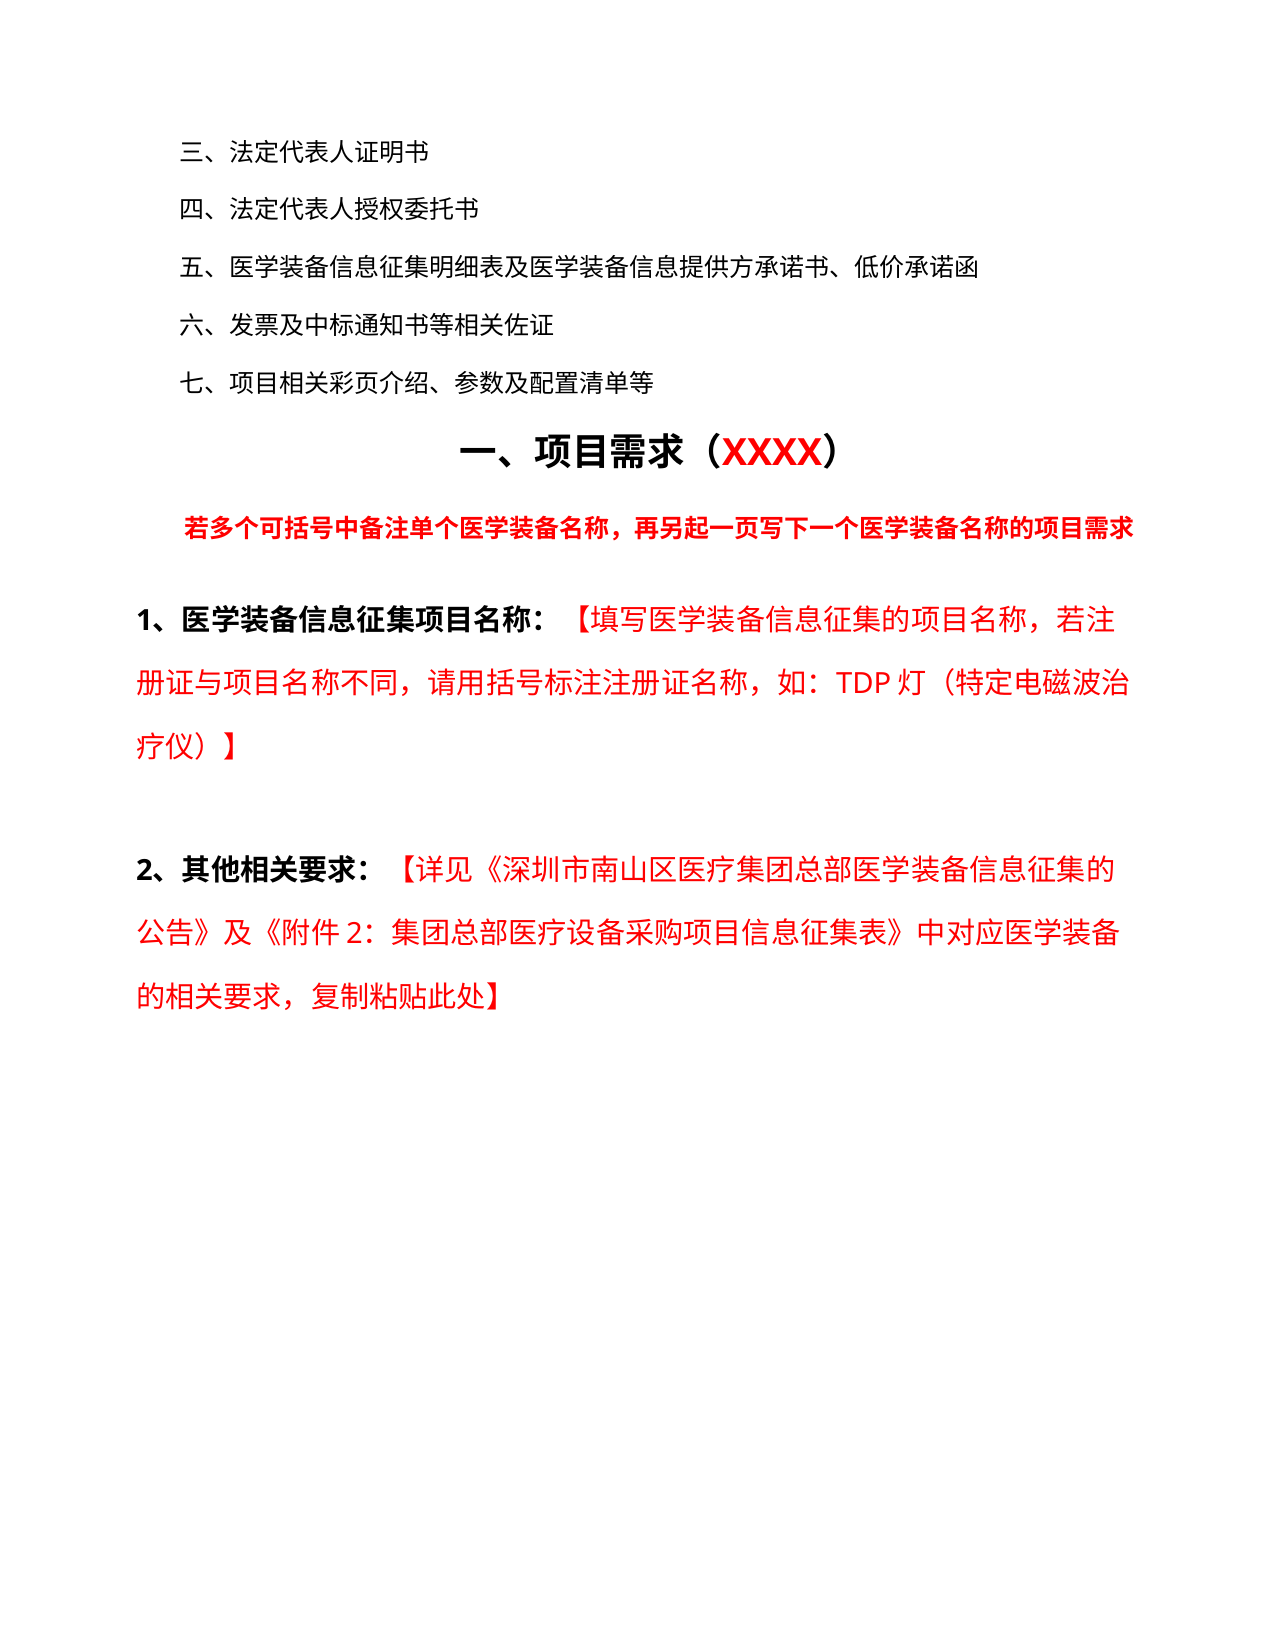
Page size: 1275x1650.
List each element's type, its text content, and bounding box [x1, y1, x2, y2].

text 一、项目需求（XXXX） [179, 422, 1139, 476]
text 三、法定代表人证明书 [179, 132, 1139, 168]
list 2、其他相关要求：【详见《深圳市南山区医疗集团总部医学装备信息征集的公告》及《附件2：集团总部医疗设备采购项目信息征集表》中对应医学装备的相关要求，复制粘贴此处】 [136, 846, 1139, 1016]
list 1、医学装备信息征集项目名称：【填写医学装备信息征集的项目名称，若注册证与项目名称不同，请用括号标注注册证名称，如：TDP灯（特定电磁波治疗仪）】 [136, 596, 1139, 766]
text 六、发票及中标通知书等相关佐证 [179, 306, 1139, 342]
text 五、医学装备信息征集明细表及医学装备信息提供方承诺书、低价承诺函 [179, 248, 1139, 284]
text 若多个可括号中备注单个医学装备名称，再另起一页写下一个医学装备名称的项目需求 [179, 509, 1139, 545]
text 七、项目相关彩页介绍、参数及配置清单等 [179, 364, 1139, 400]
text 四、法定代表人授权委托书 [179, 190, 1139, 226]
